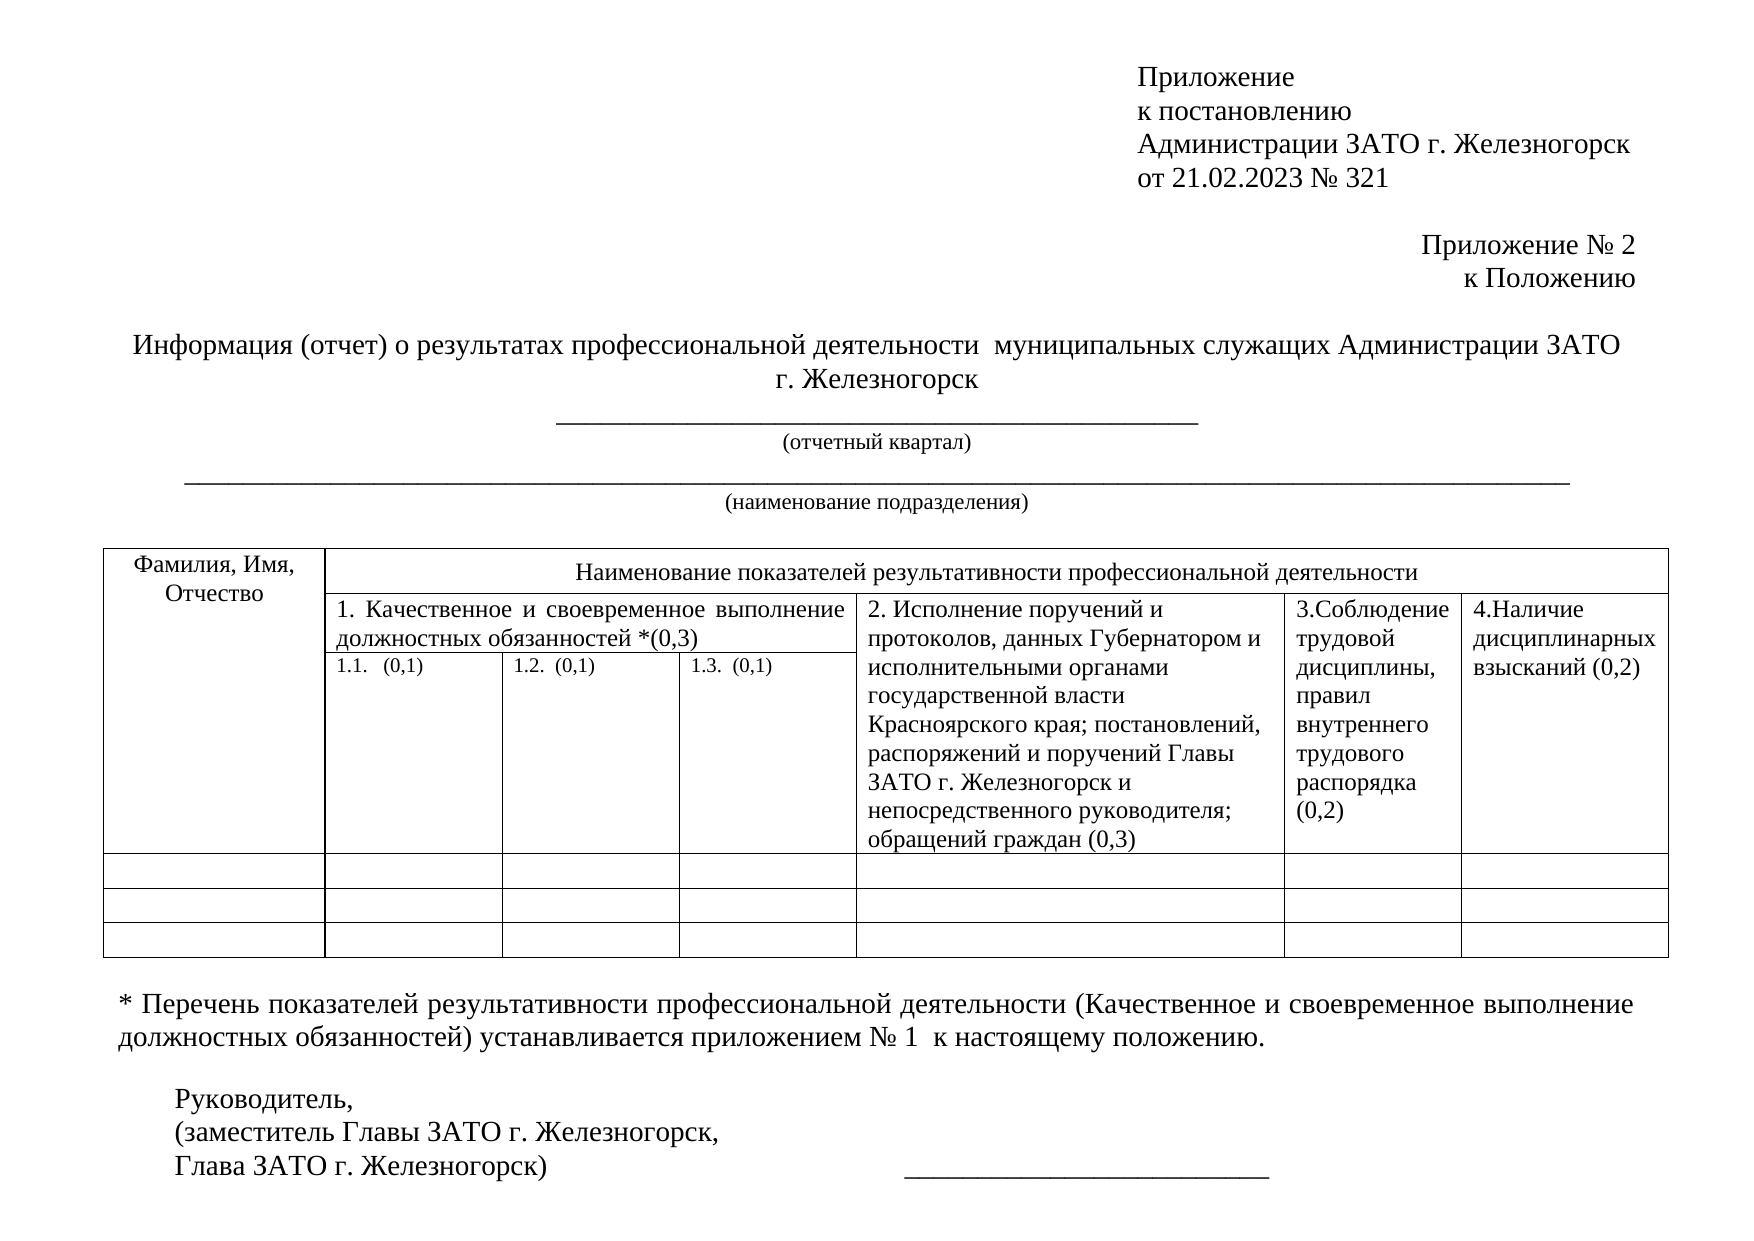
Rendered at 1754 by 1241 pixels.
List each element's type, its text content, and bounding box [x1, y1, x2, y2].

table_cell 1.2. (0,1) [503, 653, 679, 853]
table_cell [326, 923, 502, 957]
table_cell [326, 854, 502, 888]
text Руководитель, [118, 1081, 1636, 1114]
text (заместитель Главы ЗАТО г. Железногорск, [118, 1114, 1636, 1148]
text от 21.02.2023 № 321 [118, 160, 1636, 193]
text Администрации ЗАТО г. Железногорск [118, 126, 1636, 160]
text * Перечень показателей результативности профессиональной деятельности (Качественное и своевременное выполнение должностных обязанностей) устанавливается приложением № 1 к настоящему положению. [118, 986, 1636, 1053]
table_cell [503, 854, 679, 888]
text к постановлению [118, 93, 1636, 126]
table_cell [857, 854, 1284, 888]
text ____________________________________________ [118, 394, 1636, 428]
text Глава ЗАТО г. Железногорск) _________________________ [118, 1148, 1636, 1182]
table_cell [503, 889, 679, 922]
text Приложение № 2 [118, 227, 1636, 260]
table_cell [680, 889, 856, 922]
table_cell [1462, 923, 1668, 957]
table_cell [680, 854, 856, 888]
text (наименование подразделения) [118, 488, 1636, 514]
table_cell 1.1. (0,1) [326, 653, 502, 853]
table_cell [104, 889, 324, 922]
table_cell [503, 923, 679, 957]
table_cell [1462, 854, 1668, 888]
table_cell 3.Соблюдение трудовой дисциплины, правил внутреннего трудового распорядка (0,2) [1285, 594, 1461, 853]
table_cell [857, 923, 1284, 957]
table_cell 4.Наличие дисциплинарных взысканий (0,2) [1462, 594, 1668, 853]
text к Положению [118, 260, 1636, 294]
table_cell [326, 889, 502, 922]
table_cell [680, 923, 856, 957]
text Информация (отчет) о результатах профессиональной деятельности муниципальных служащих Администрации ЗАТО г. Железногорск [118, 327, 1636, 394]
table_cell 1.3. (0,1) [680, 653, 856, 853]
table_header Наименование показателей результативности профессиональной деятельности [326, 549, 1668, 593]
table_cell [1285, 889, 1461, 922]
text (отчетный квартал) [118, 428, 1636, 454]
table_cell 2. Исполнение поручений и протоколов, данных Губернатором и исполнительными органами государственной власти Красноярского края; постановлений, распоряжений и поручений Главы ЗАТО г. Железногорск и непосредственного руководителя; обращений граждан (0,3) [857, 594, 1284, 853]
table_cell [104, 923, 324, 957]
table_cell 1. Качественное и своевременное выполнение должностных обязанностей *(0,3) [326, 594, 856, 652]
table_header Фамилия, Имя, Отчество [104, 549, 324, 853]
text _______________________________________________________________________________________________ [118, 454, 1636, 488]
table_cell [1462, 889, 1668, 922]
table_cell [857, 889, 1284, 922]
table_cell [1285, 923, 1461, 957]
text Приложение [118, 59, 1636, 93]
table_cell [1285, 854, 1461, 888]
table_cell [104, 854, 324, 888]
